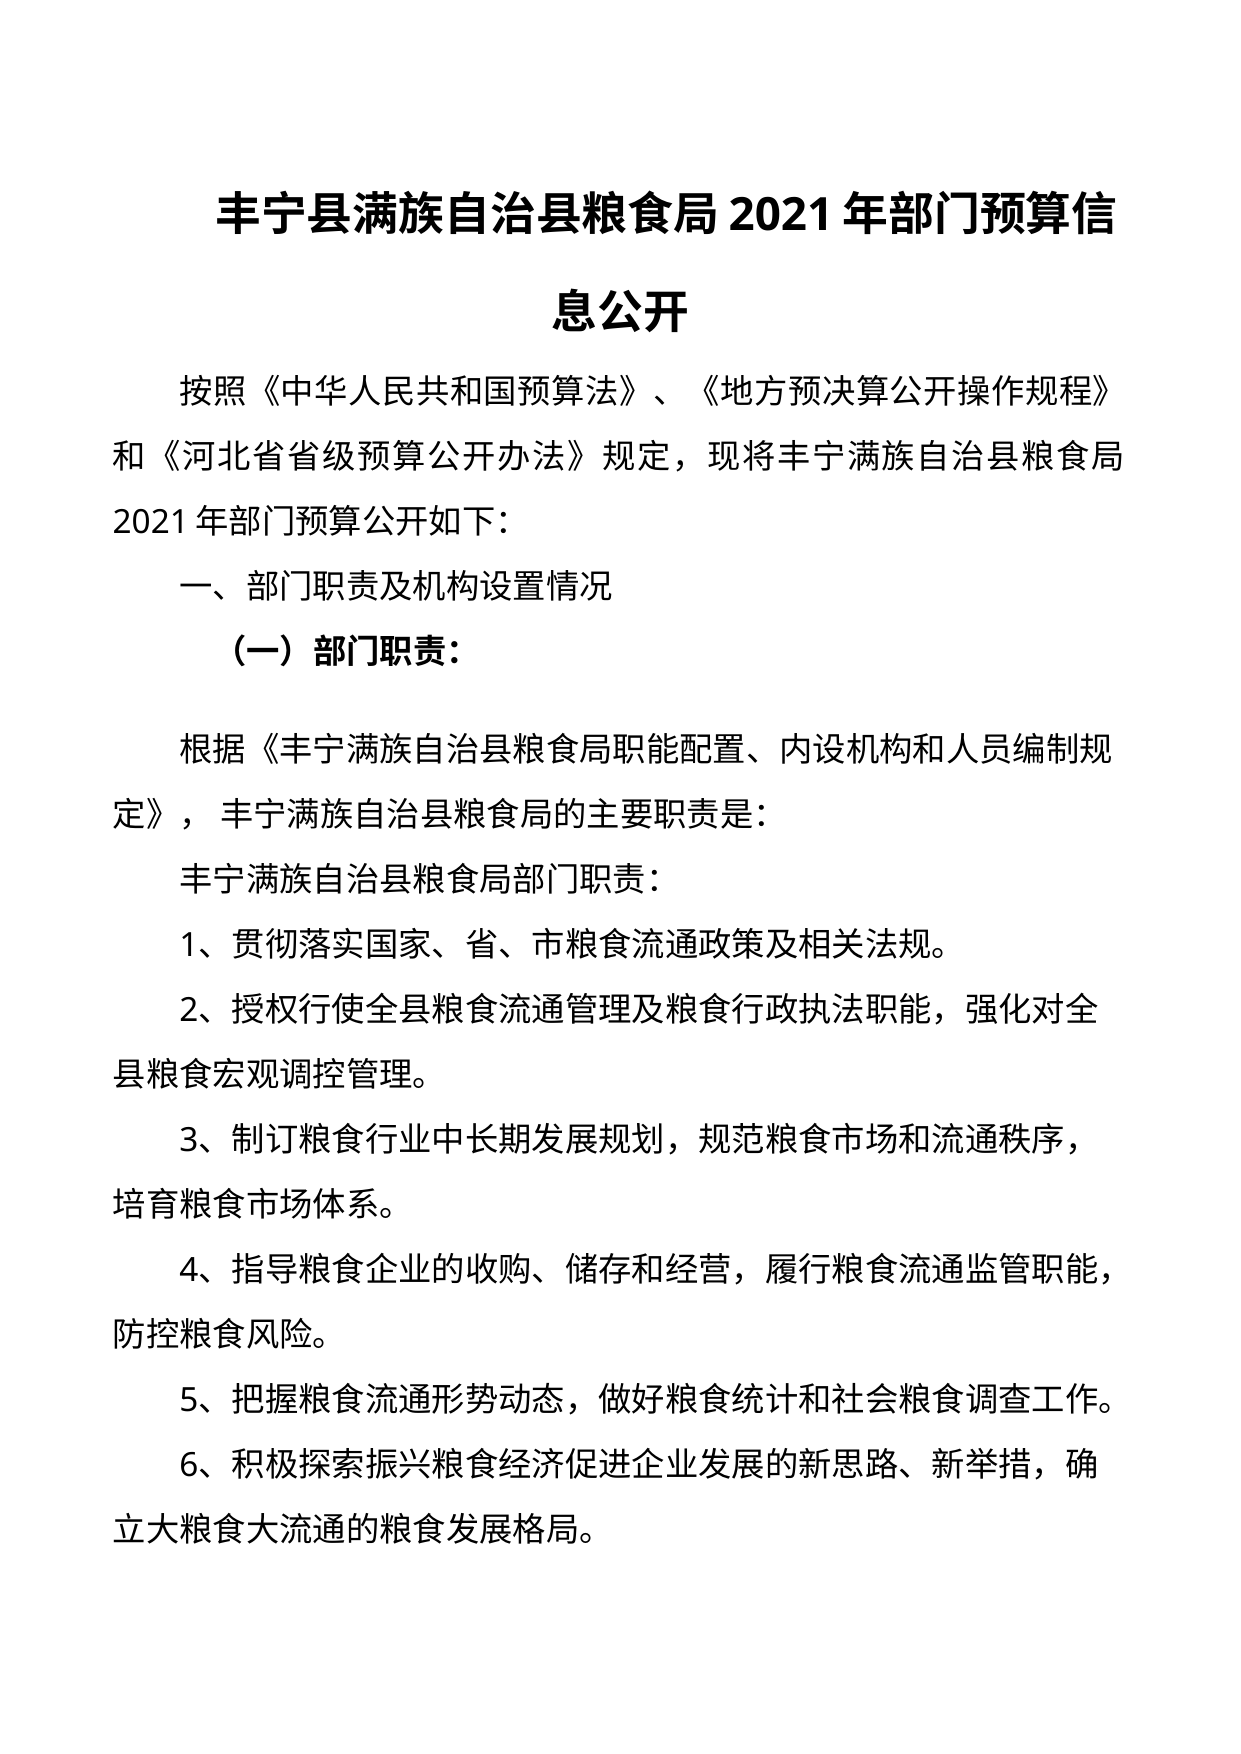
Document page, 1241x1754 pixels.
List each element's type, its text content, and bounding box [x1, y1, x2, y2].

text 6、积极探索振兴粮食经济促进企业发展的新思路、新举措，确立大粮食大流通的粮食发展格局。 [112, 1429, 1128, 1559]
text 丰宁满族自治县粮食局部门职责： [112, 844, 1128, 909]
text 5、把握粮食流通形势动态，做好粮食统计和社会粮食调查工作。 [112, 1364, 1128, 1429]
text 根据《丰宁满族自治县粮食局职能配置、内设机构和人员编制规定》， 丰宁满族自治县粮食局的主要职责是： [112, 714, 1128, 844]
text 2、授权行使全县粮食流通管理及粮食行政执法职能，强化对全县粮食宏观调控管理。 [112, 974, 1128, 1104]
text 1、贯彻落实国家、省、市粮食流通政策及相关法规。 [112, 909, 1128, 974]
text （一）部门职责： [112, 617, 1128, 682]
text 4、指导粮食企业的收购、储存和经营，履行粮食流通监管职能，防控粮食风险。 [112, 1234, 1128, 1364]
text 3、制订粮食行业中长期发展规划，规范粮食市场和流通秩序，培育粮食市场体系。 [112, 1104, 1128, 1234]
list 部门职责及机构设置情况 [112, 552, 1128, 617]
text 按照《中华人民共和国预算法》、《地方预决算公开操作规程》和《河北省省级预算公开办法》规定，现将丰宁满族自治县粮食局2021年部门预算公开如下： [112, 357, 1128, 552]
text 丰宁县满族自治县粮食局2021年部门预算信息公开 [112, 162, 1128, 357]
